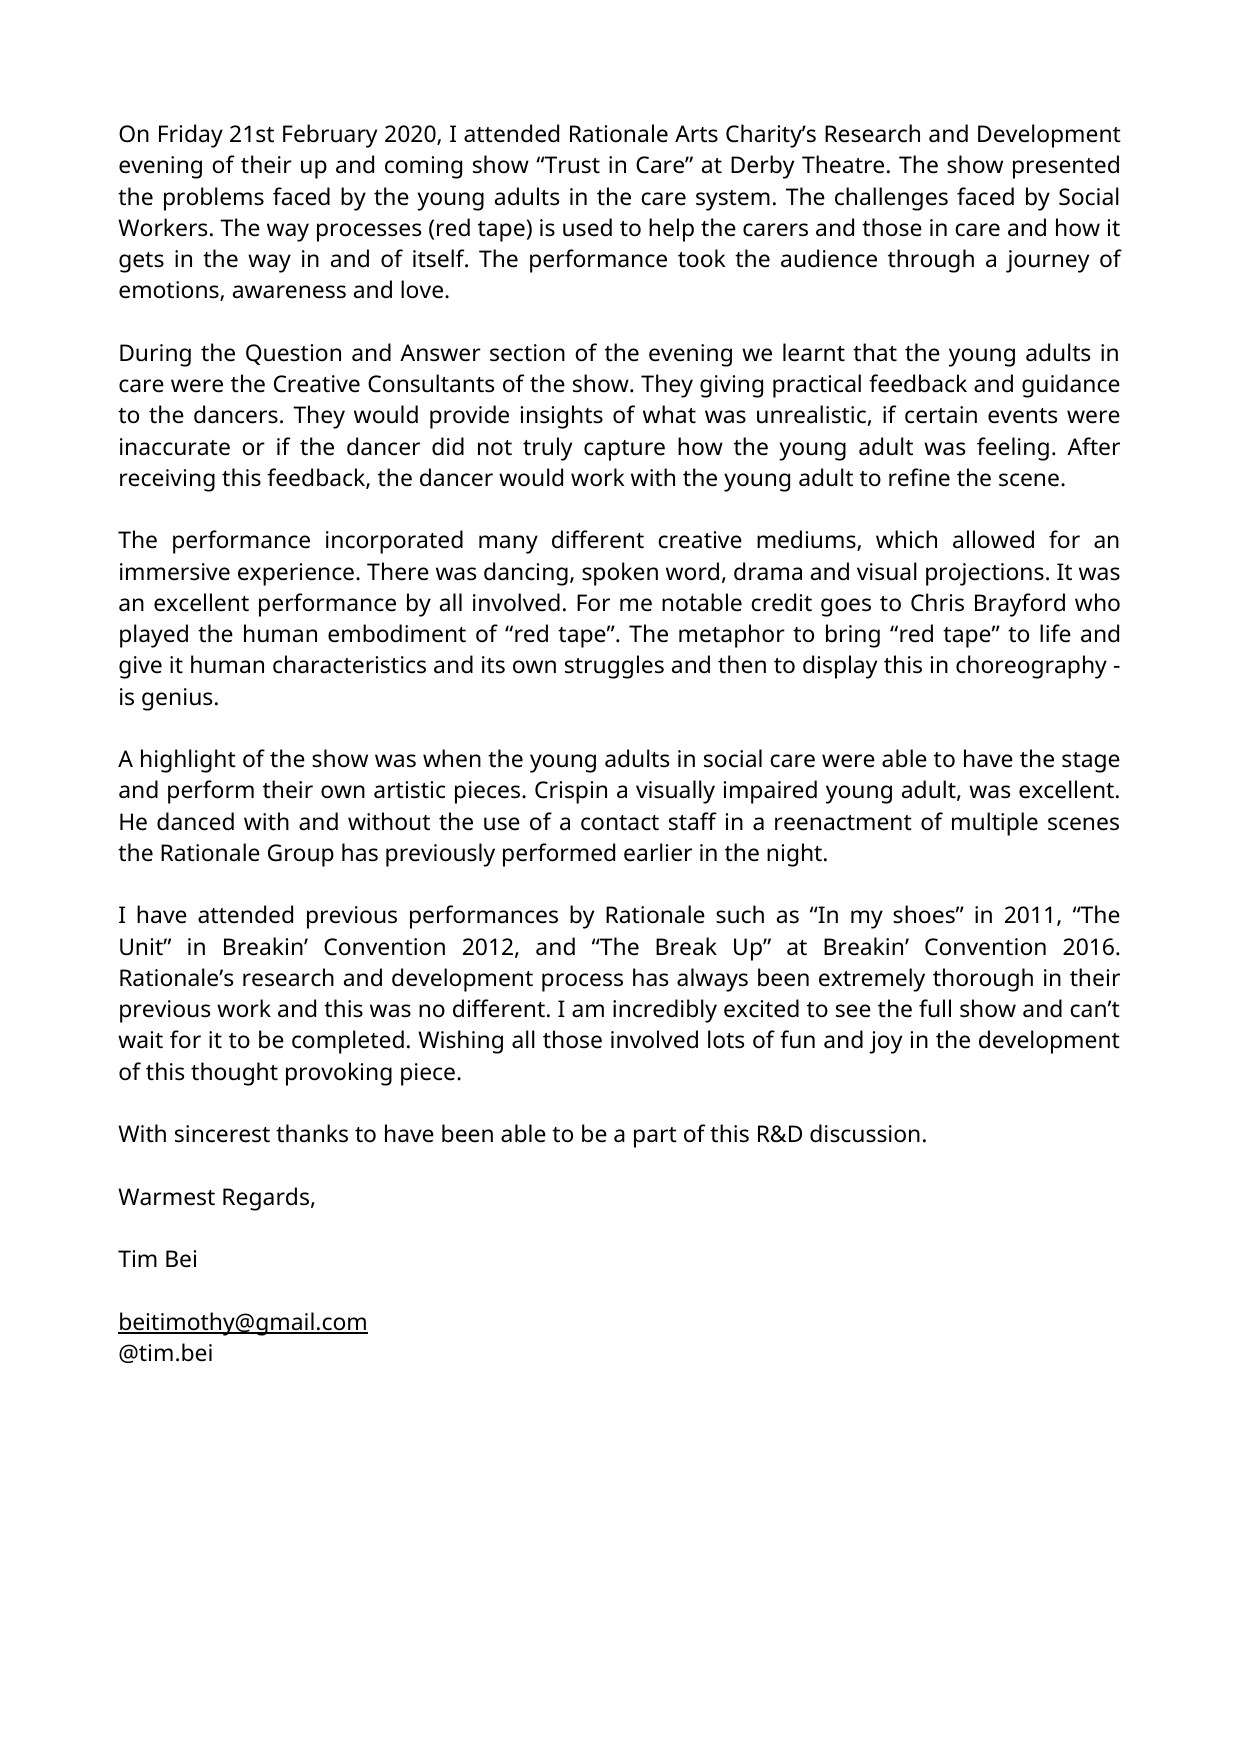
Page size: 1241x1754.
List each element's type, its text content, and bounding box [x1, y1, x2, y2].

text During the Question and Answer section of the evening we learnt that the young adults in care were the Creative Consultants of the show. They giving practical feedback and guidance to the dancers. They would provide insights of what was unrealistic, if certain events were inaccurate or if the dancer did not truly capture how the young adult was feeling. After receiving this feedback, the dancer would work with the young adult to refine the scene. [118, 337, 1122, 493]
text A highlight of the show was when the young adults in social care were able to have the stage and perform their own artistic pieces. Crispin a visually impaired young adult, was excellent. He danced with and without the use of a contact staff in a reenactment of multiple scenes the Rationale Group has previously performed earlier in the night. [118, 743, 1122, 868]
text With sincerest thanks to have been able to be a part of this R&D discussion. [118, 1118, 1122, 1149]
text beitimothy@gmail.com [118, 1306, 1122, 1337]
text On Friday 21st February 2020, I attended Rationale Arts Charity’s Research and Development evening of their up and coming show “Trust in Care” at Derby Theatre. The show presented the problems faced by the young adults in the care system. The challenges faced by Social Workers. The way processes (red tape) is used to help the carers and those in care and how it gets in the way in and of itself. The performance took the audience through a journey of emotions, awareness and love. [118, 118, 1122, 306]
text Tim Bei [118, 1243, 1122, 1274]
text Warmest Regards, [118, 1181, 1122, 1212]
text I have attended previous performances by Rationale such as “In my shoes” in 2011, “The Unit” in Breakin’ Convention 2012, and “The Break Up” at Breakin’ Convention 2016. Rationale’s research and development process has always been extremely thorough in their previous work and this was no different. I am incredibly excited to see the full show and can’t wait for it to be completed. Wishing all those involved lots of fun and joy in the development of this thought provoking piece. [118, 899, 1122, 1087]
text @tim.bei [118, 1337, 1122, 1368]
text The performance incorporated many different creative mediums, which allowed for an immersive experience. There was dancing, spoken word, drama and visual projections. It was an excellent performance by all involved. For me notable credit goes to Chris Brayford who played the human embodiment of “red tape”. The metaphor to bring “red tape” to life and give it human characteristics and its own struggles and then to display this in choreography - is genius. [118, 524, 1122, 712]
